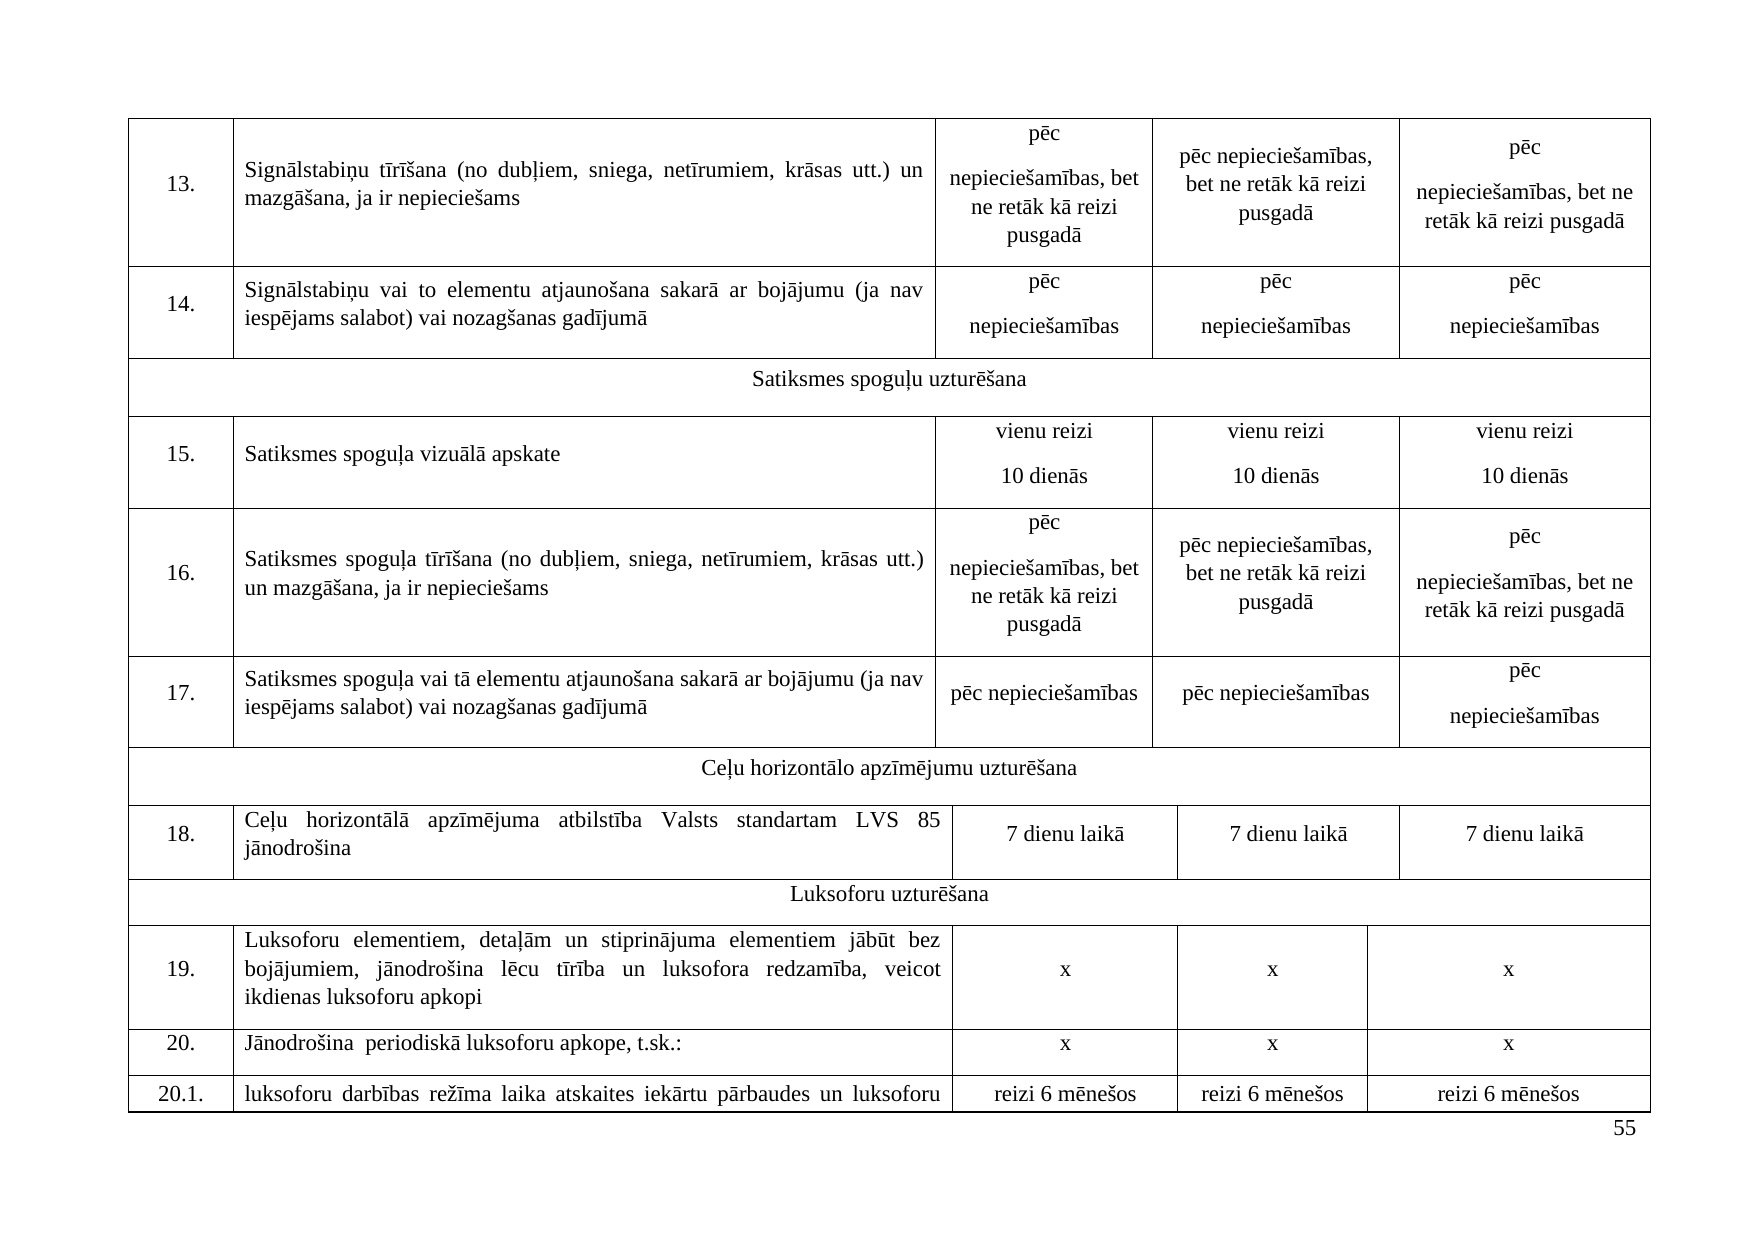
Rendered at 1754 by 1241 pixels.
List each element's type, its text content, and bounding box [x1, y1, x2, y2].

table_cell 17. [129, 657, 233, 747]
table_cell Ceļu horizontālā apzīmējuma atbilstība Valsts standartam LVS 85 jānodrošina [234, 806, 952, 879]
table_cell 20. [129, 1030, 233, 1074]
table_cell pēc nepieciešamības [1153, 267, 1399, 357]
table_cell Satiksmes spoguļa vai tā elementu atjaunošana sakarā ar bojājumu (ja nav iespējams salabot) vai nozagšanas gadījumā [234, 657, 935, 747]
table_cell Luksoforu elementiem, detaļām un stiprinājuma elementiem jābūt bez bojājumiem, jānodrošina lēcu tīrība un luksofora redzamība, veicot ikdienas luksoforu apkopi [234, 926, 952, 1028]
table_cell Jānodrošina periodiskā luksoforu apkope, t.sk.: [234, 1030, 952, 1074]
table_cell vienu reizi 10 dienās [936, 417, 1152, 507]
table_cell reizi 6 mēnešos [953, 1076, 1177, 1111]
table_cell pēc nepieciešamības, bet ne retāk kā reizi pusgadā [1153, 509, 1399, 656]
table_cell pēc nepieciešamības [1400, 267, 1650, 357]
table_cell 19. [129, 926, 233, 1028]
table_cell x [1178, 1030, 1367, 1074]
table_cell x [953, 926, 1177, 1028]
table_cell 20.1. [129, 1076, 233, 1111]
table_cell reizi 6 mēnešos [1178, 1076, 1367, 1111]
table_cell x [1178, 926, 1367, 1028]
table_cell pēc nepieciešamības, bet ne retāk kā reizi pusgadā [1400, 509, 1650, 656]
table_cell reizi 6 mēnešos [1368, 1076, 1650, 1111]
table_cell pēc nepieciešamības [1153, 657, 1399, 747]
table_cell vienu reizi 10 dienās [1153, 417, 1399, 507]
table_cell Ceļu horizontālo apzīmējumu uzturēšana [129, 748, 1650, 805]
table_cell pēc nepieciešamības [936, 657, 1152, 747]
table_cell x [1368, 926, 1650, 1028]
table_cell vienu reizi 10 dienās [1400, 417, 1650, 507]
table_cell 14. [129, 267, 233, 357]
table_cell pēc nepieciešamības [1400, 657, 1650, 747]
table_cell Satiksmes spoguļa tīrīšana (no dubļiem, sniega, netīrumiem, krāsas utt.) un mazgāšana, ja ir nepieciešams [234, 509, 935, 656]
table_cell Signālstabiņu vai to elementu atjaunošana sakarā ar bojājumu (ja nav iespējams salabot) vai nozagšanas gadījumā [234, 267, 935, 357]
table_cell 18. [129, 806, 233, 879]
table_cell 13. [129, 119, 233, 266]
table_cell 7 dienu laikā [1400, 806, 1650, 879]
table_cell x [1368, 1030, 1650, 1074]
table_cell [234, 1076, 952, 1111]
table_cell 7 dienu laikā [953, 806, 1177, 879]
table_cell pēc nepieciešamības, bet ne retāk kā reizi pusgadā [936, 509, 1152, 656]
table_cell pēc nepieciešamības, bet ne retāk kā reizi pusgadā [1400, 119, 1650, 266]
table_cell pēc nepieciešamības, bet ne retāk kā reizi pusgadā [1153, 119, 1399, 266]
table_cell Luksoforu uzturēšana [129, 880, 1650, 925]
table_cell 7 dienu laikā [1178, 806, 1399, 879]
table_cell Satiksmes spoguļa vizuālā apskate [234, 417, 935, 507]
table_cell x [953, 1030, 1177, 1074]
table_cell 15. [129, 417, 233, 507]
table_cell pēc nepieciešamības [936, 267, 1152, 357]
table_cell Signālstabiņu tīrīšana (no dubļiem, sniega, netīrumiem, krāsas utt.) un mazgāšana, ja ir nepieciešams [234, 119, 935, 266]
table_cell Satiksmes spoguļu uzturēšana [129, 359, 1650, 416]
table_cell 16. [129, 509, 233, 656]
table_cell pēc nepieciešamības, bet ne retāk kā reizi pusgadā [936, 119, 1152, 266]
